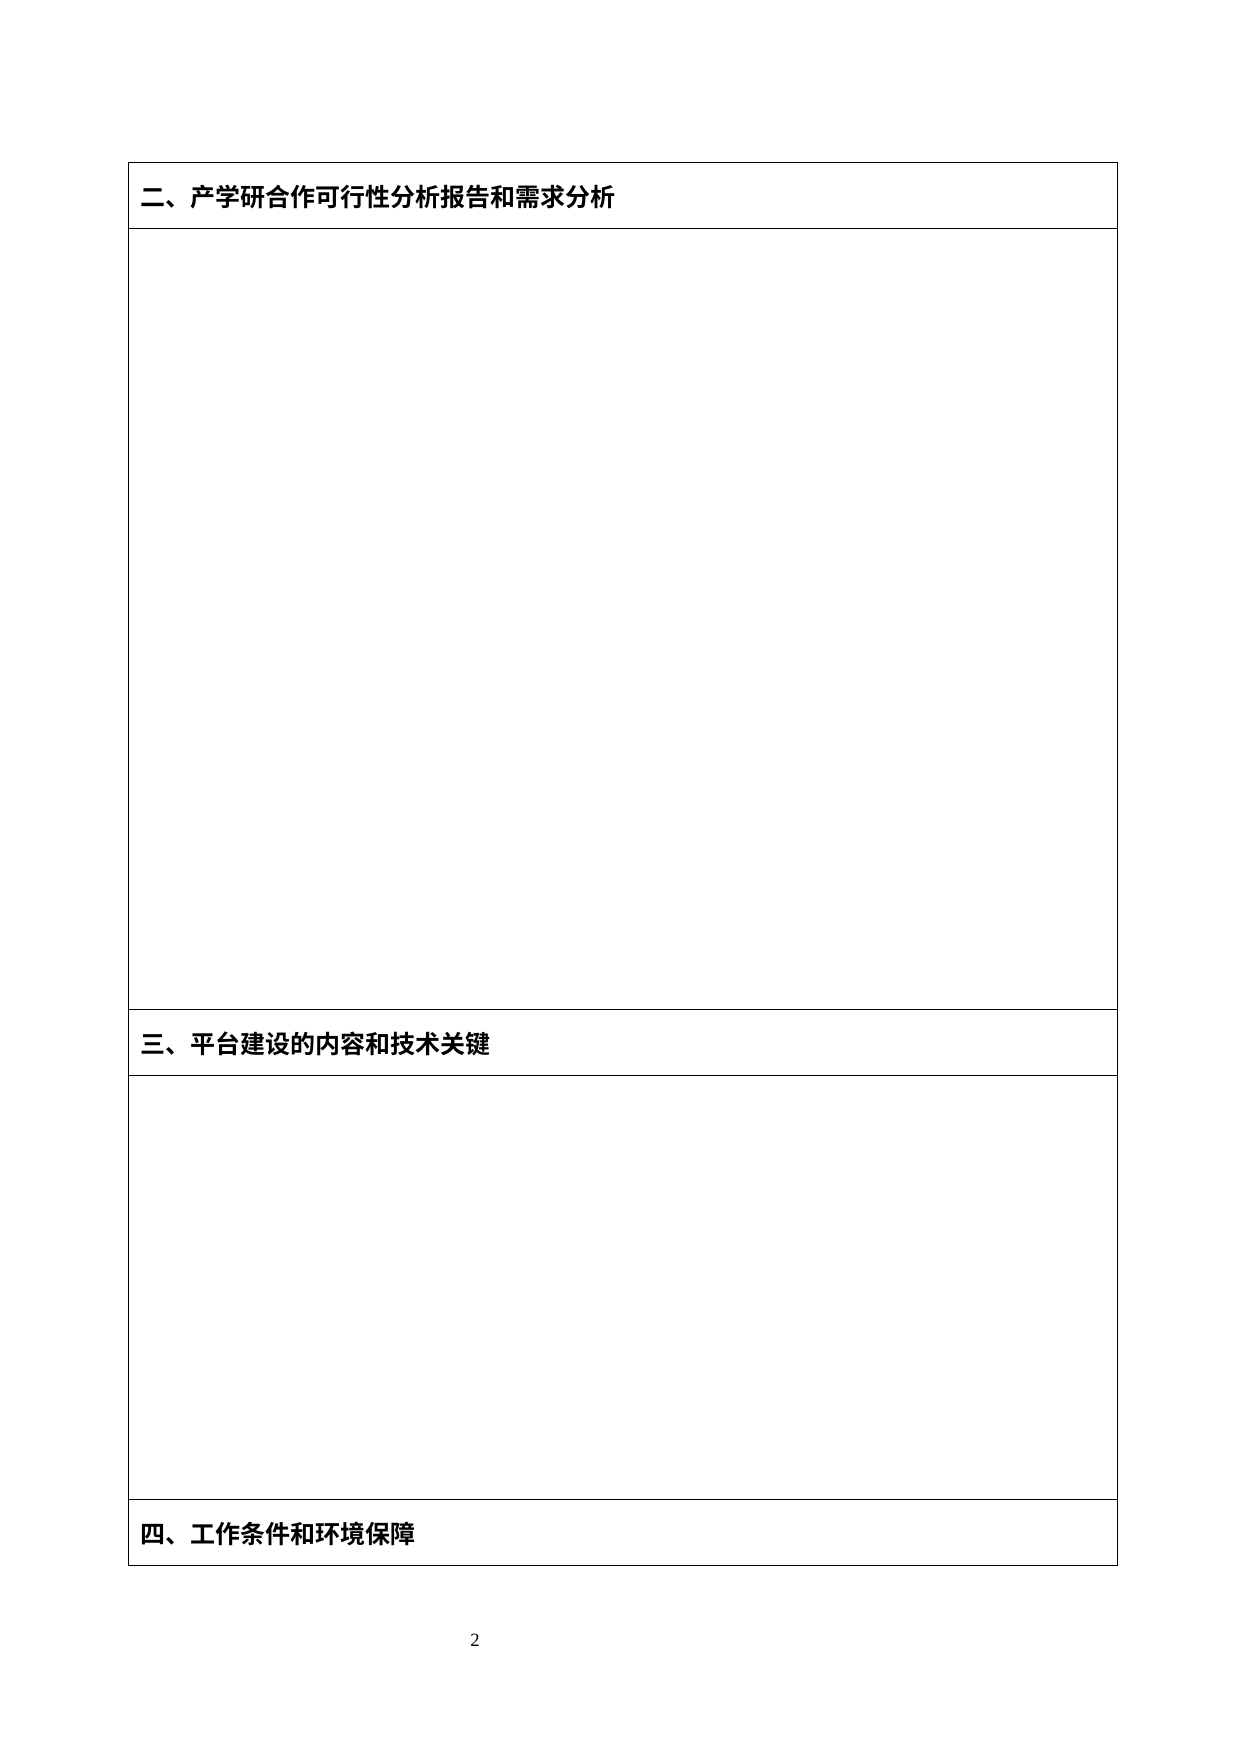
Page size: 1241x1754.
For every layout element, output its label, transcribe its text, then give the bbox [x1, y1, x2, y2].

table_cell 二、产学研合作可行性分析报告和需求分析 [129, 163, 1117, 228]
table_cell [129, 229, 1117, 1009]
table_cell 三、平台建设的内容和技术关键 [129, 1010, 1117, 1075]
table_cell [129, 1076, 1117, 1499]
table_cell 四、工作条件和环境保障 [129, 1500, 1117, 1565]
